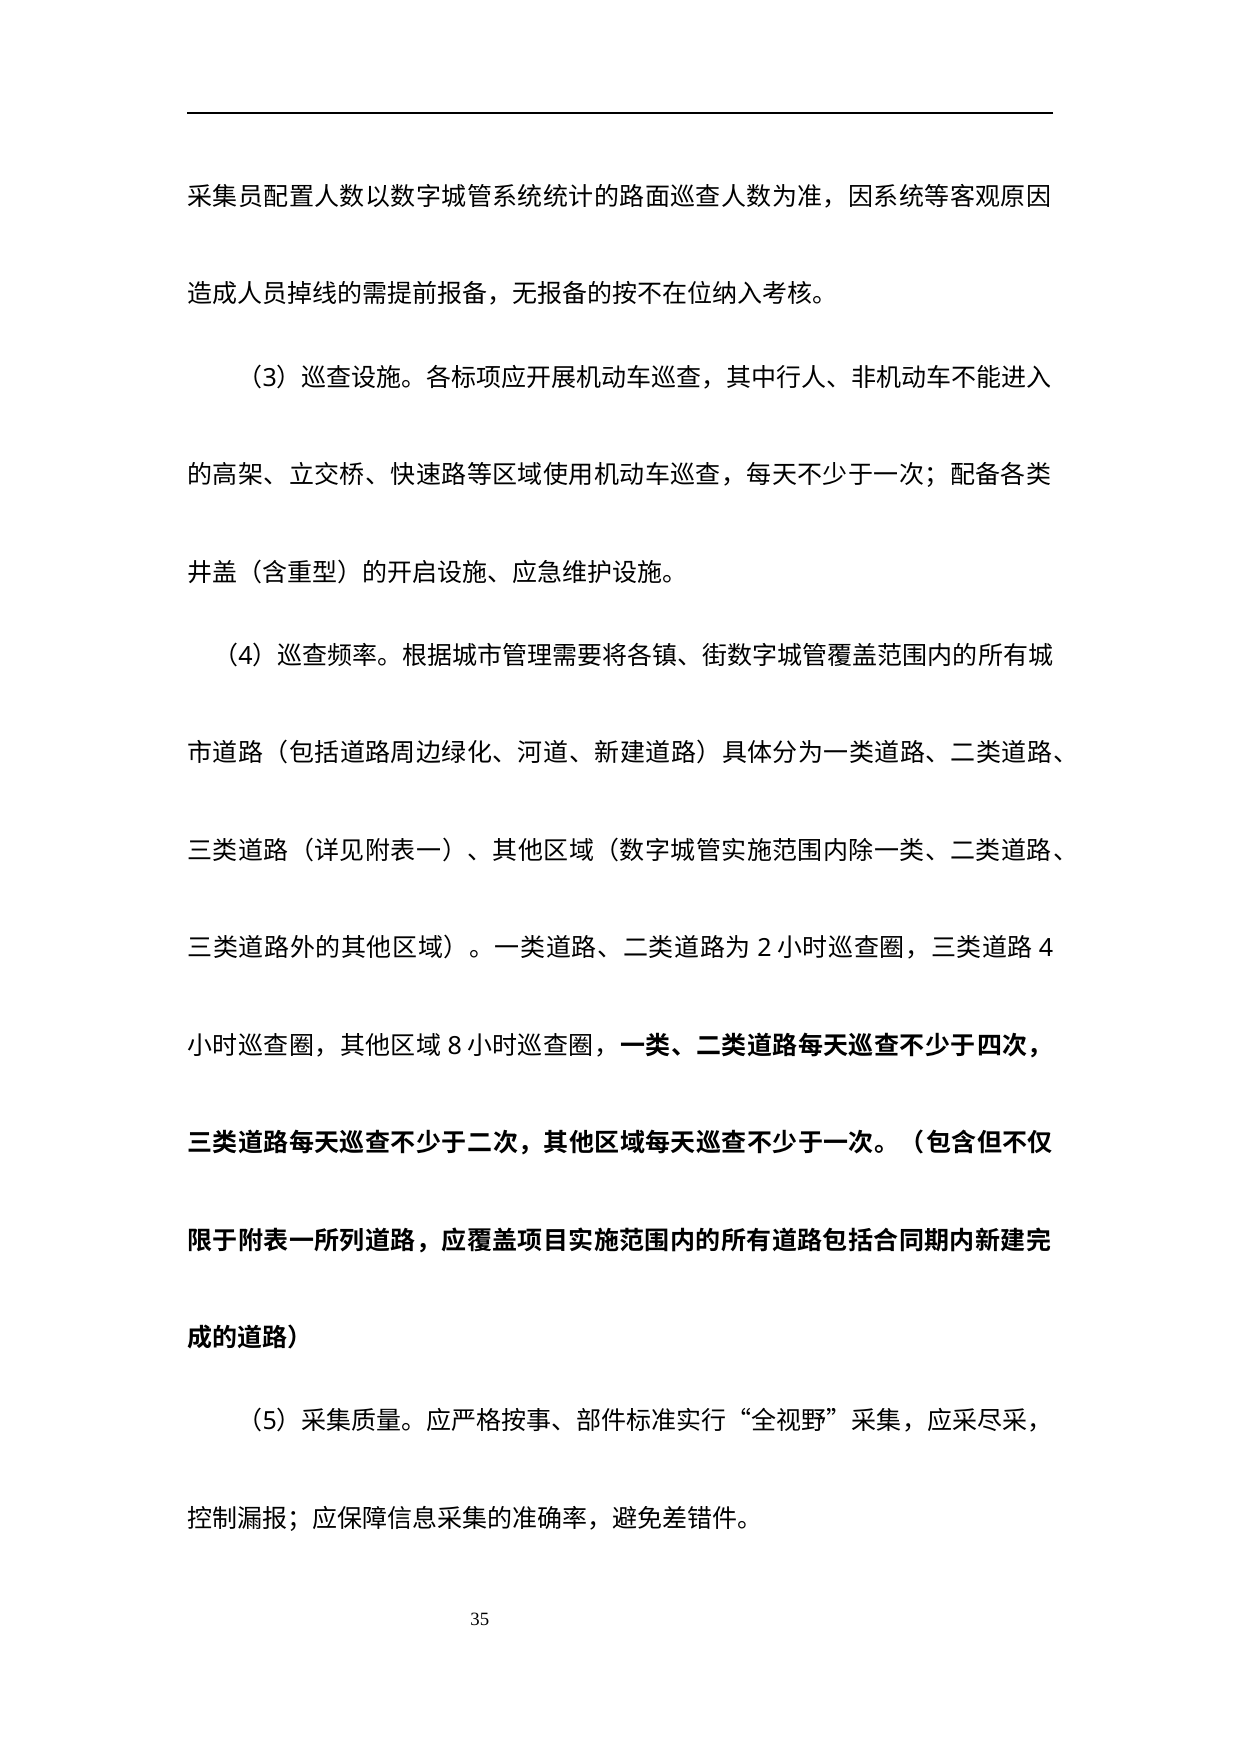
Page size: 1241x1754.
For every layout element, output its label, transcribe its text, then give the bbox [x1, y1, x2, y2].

text （3）巡查设施。各标项应开展机动车巡查，其中行人、非机动车不能进入的高架、立交桥、快速路等区域使用机动车巡查，每天不少于一次；配备各类井盖（含重型）的开启设施、应急维护设施。 [187, 343, 1053, 603]
text （4）巡查频率。根据城市管理需要将各镇、街数字城管覆盖范围内的所有城市道路（包括道路周边绿化、河道、新建道路）具体分为一类道路、二类道路、三类道路（详见附表一）、其他区域（数字城管实施范围内除一类、二类道路、三类道路外的其他区域）。一类道路、二类道路为2小时巡查圈，三类道路4小时巡查圈，其他区域8小时巡查圈，一类、二类道路每天巡查不少于四次，三类道路每天巡查不少于二次，其他区域每天巡查不少于一次。（包含但不仅限于附表一所列道路，应覆盖项目实施范围内的所有道路包括合同期内新建完成的道路） [187, 621, 1053, 1368]
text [187, 162, 1053, 324]
text （5）采集质量。应严格按事、部件标准实行“全视野”采集，应采尽采，控制漏报；应保障信息采集的准确率，避免差错件。 [187, 1386, 1053, 1549]
